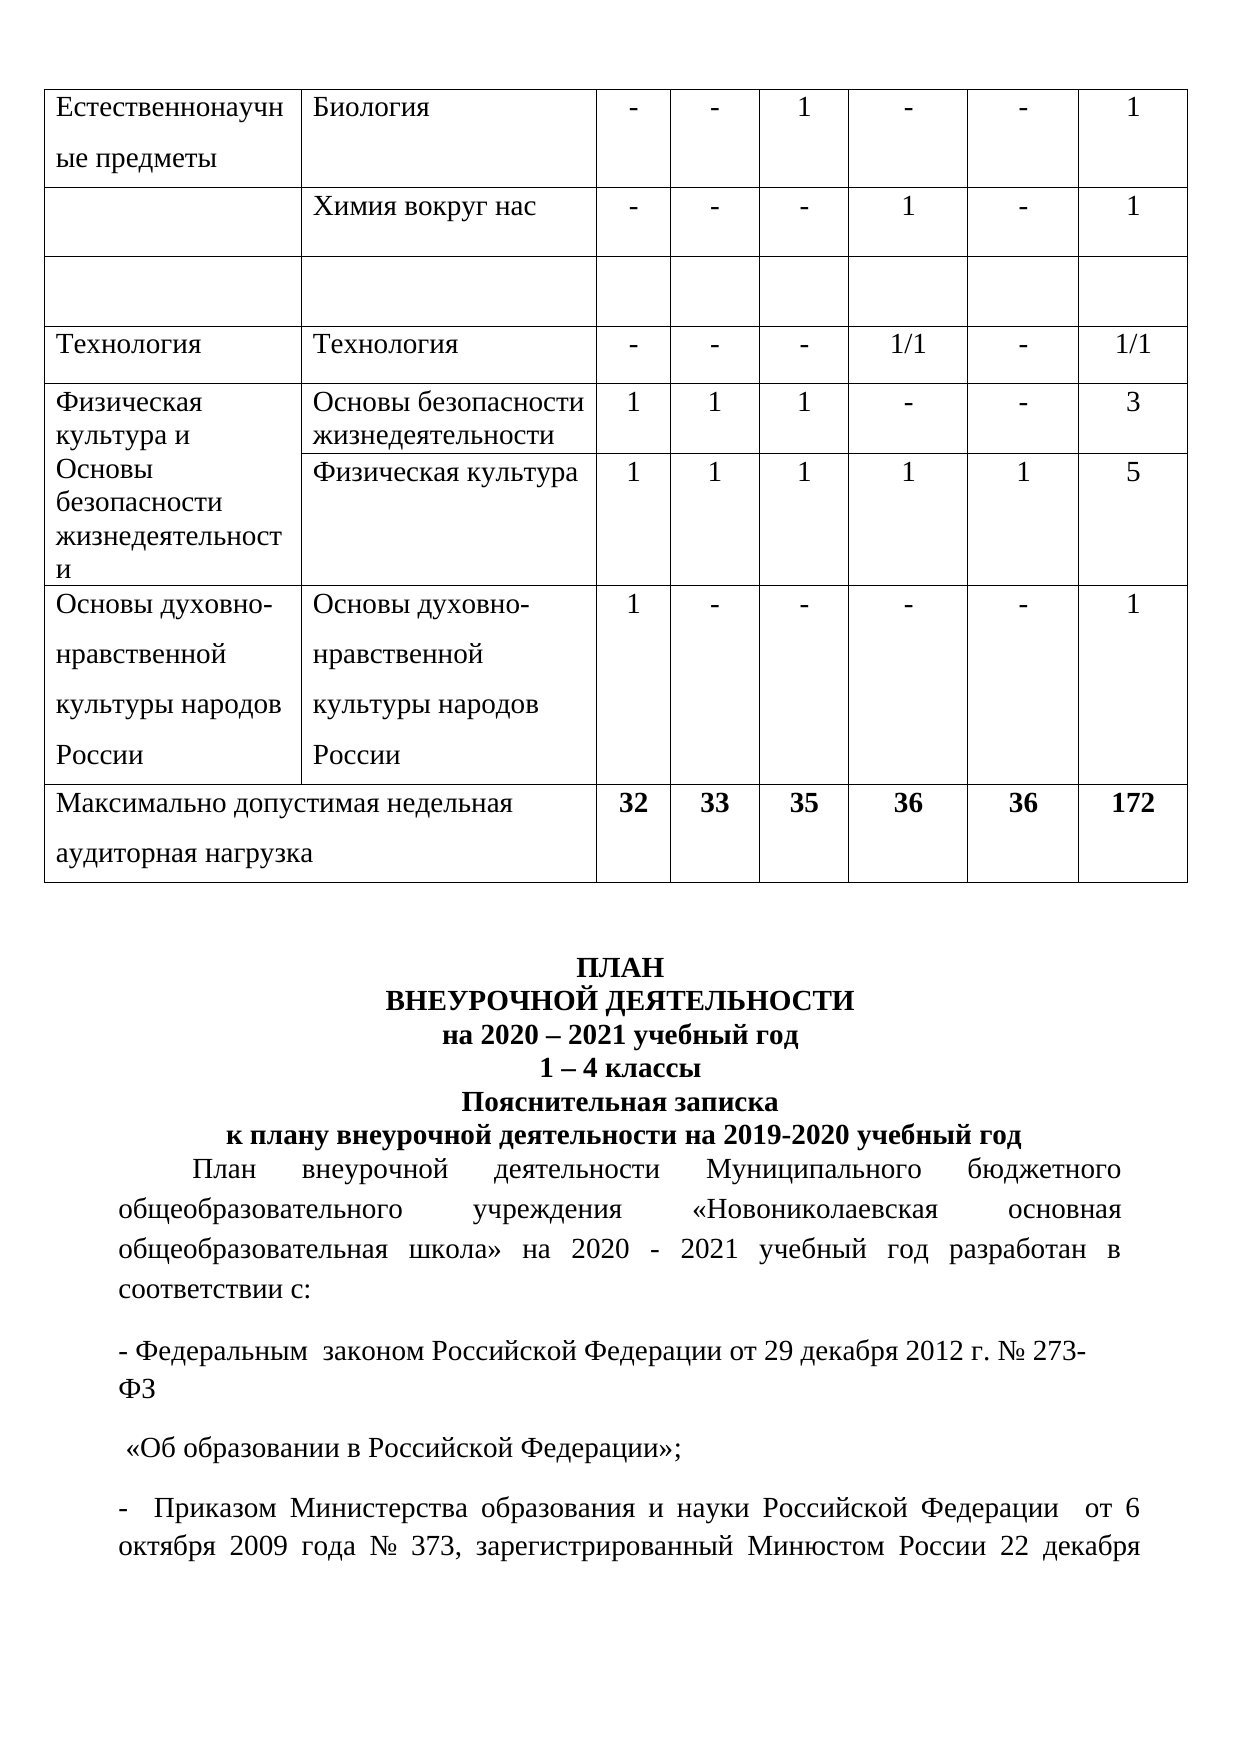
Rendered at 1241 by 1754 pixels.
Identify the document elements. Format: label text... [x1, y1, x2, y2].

table_cell 1 [1079, 188, 1187, 256]
table_cell - [849, 384, 967, 453]
table_cell 1 [760, 90, 848, 187]
table_cell - [671, 327, 759, 383]
table_cell 1/1 [849, 327, 967, 383]
table_cell [849, 257, 967, 326]
table_cell - [671, 90, 759, 187]
table_cell [671, 257, 759, 326]
table_cell Максимально допустимая недельная аудиторная нагрузка [45, 785, 596, 882]
table_cell 1 [849, 454, 967, 585]
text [118, 1490, 1142, 1562]
table_cell Биология [302, 90, 596, 187]
table_cell [45, 257, 301, 326]
table_cell [760, 257, 848, 326]
table_cell - [671, 586, 759, 784]
table_cell - [968, 90, 1078, 187]
text - Федеральным законом Российской Федерации от 29 декабря . № 273-ФЗ [118, 1333, 1122, 1405]
text Пояснительная записка [118, 1084, 1122, 1117]
table_cell 3 [1079, 384, 1187, 453]
text ПЛАН [118, 950, 1122, 983]
table_cell Технология [302, 327, 596, 383]
table_cell Основы духовно-нравственной культуры народов России [302, 586, 596, 784]
table_cell Физическая культура и Основы безопасности жизнедеятельности [45, 384, 301, 585]
table_cell [597, 257, 670, 326]
table_cell 1 [671, 454, 759, 585]
table_cell 36 [849, 785, 967, 882]
table_cell Основы безопасности жизнедеятельности [302, 384, 596, 453]
table_cell [1079, 257, 1187, 326]
table_cell - [597, 90, 670, 187]
table_cell - [597, 188, 670, 256]
table_cell 1 [968, 454, 1078, 585]
table_cell [45, 188, 301, 256]
table_cell 1 [671, 384, 759, 453]
table_cell 172 [1079, 785, 1187, 882]
text к плану внеурочной деятельности на 2019-2020 учебный год [118, 1117, 1122, 1151]
table_cell - [849, 586, 967, 784]
table_cell 1 [597, 384, 670, 453]
table_cell [302, 257, 596, 326]
table_cell 36 [968, 785, 1078, 882]
table_cell - [968, 586, 1078, 784]
text ВНЕУРОЧНОЙ ДЕЯТЕЛЬНОСТИ [118, 983, 1122, 1017]
text на 2020 – 2021 учебный год [118, 1017, 1122, 1050]
text План внеурочной деятельности Муниципального бюджетного общеобразовательного учреждения «Новониколаевская основная общеобразовательная школа» на 2020 - 2021 учебный год разработан в соответствии с: [118, 1151, 1122, 1305]
table_cell 1 [597, 454, 670, 585]
table_cell - [968, 384, 1078, 453]
table_cell Естественнонаучные предметы [45, 90, 301, 187]
table_cell 35 [760, 785, 848, 882]
table_cell Основы духовно-нравственной культуры народов России [45, 586, 301, 784]
table_cell - [760, 327, 848, 383]
table_cell - [968, 188, 1078, 256]
table_cell - [968, 327, 1078, 383]
table_cell Химия вокруг нас [302, 188, 596, 256]
text 1 – 4 классы [118, 1050, 1122, 1084]
table_cell 1 [597, 586, 670, 784]
table_cell - [671, 188, 759, 256]
table_cell 32 [597, 785, 670, 882]
table_cell Технология [45, 327, 301, 383]
table_cell 1 [849, 188, 967, 256]
table_cell 1 [760, 384, 848, 453]
table_cell 1 [1079, 90, 1187, 187]
table_cell 1 [1079, 586, 1187, 784]
table_cell 1/1 [1079, 327, 1187, 383]
table_cell - [597, 327, 670, 383]
table_cell - [849, 90, 967, 187]
table_cell - [760, 586, 848, 784]
table_cell 1 [760, 454, 848, 585]
table_cell Физическая культура [302, 454, 596, 585]
table_cell - [760, 188, 848, 256]
table_cell [968, 257, 1078, 326]
table_cell 33 [671, 785, 759, 882]
text «Об образовании в Российской Федерации»; [118, 1431, 1142, 1464]
table_cell 5 [1079, 454, 1187, 585]
